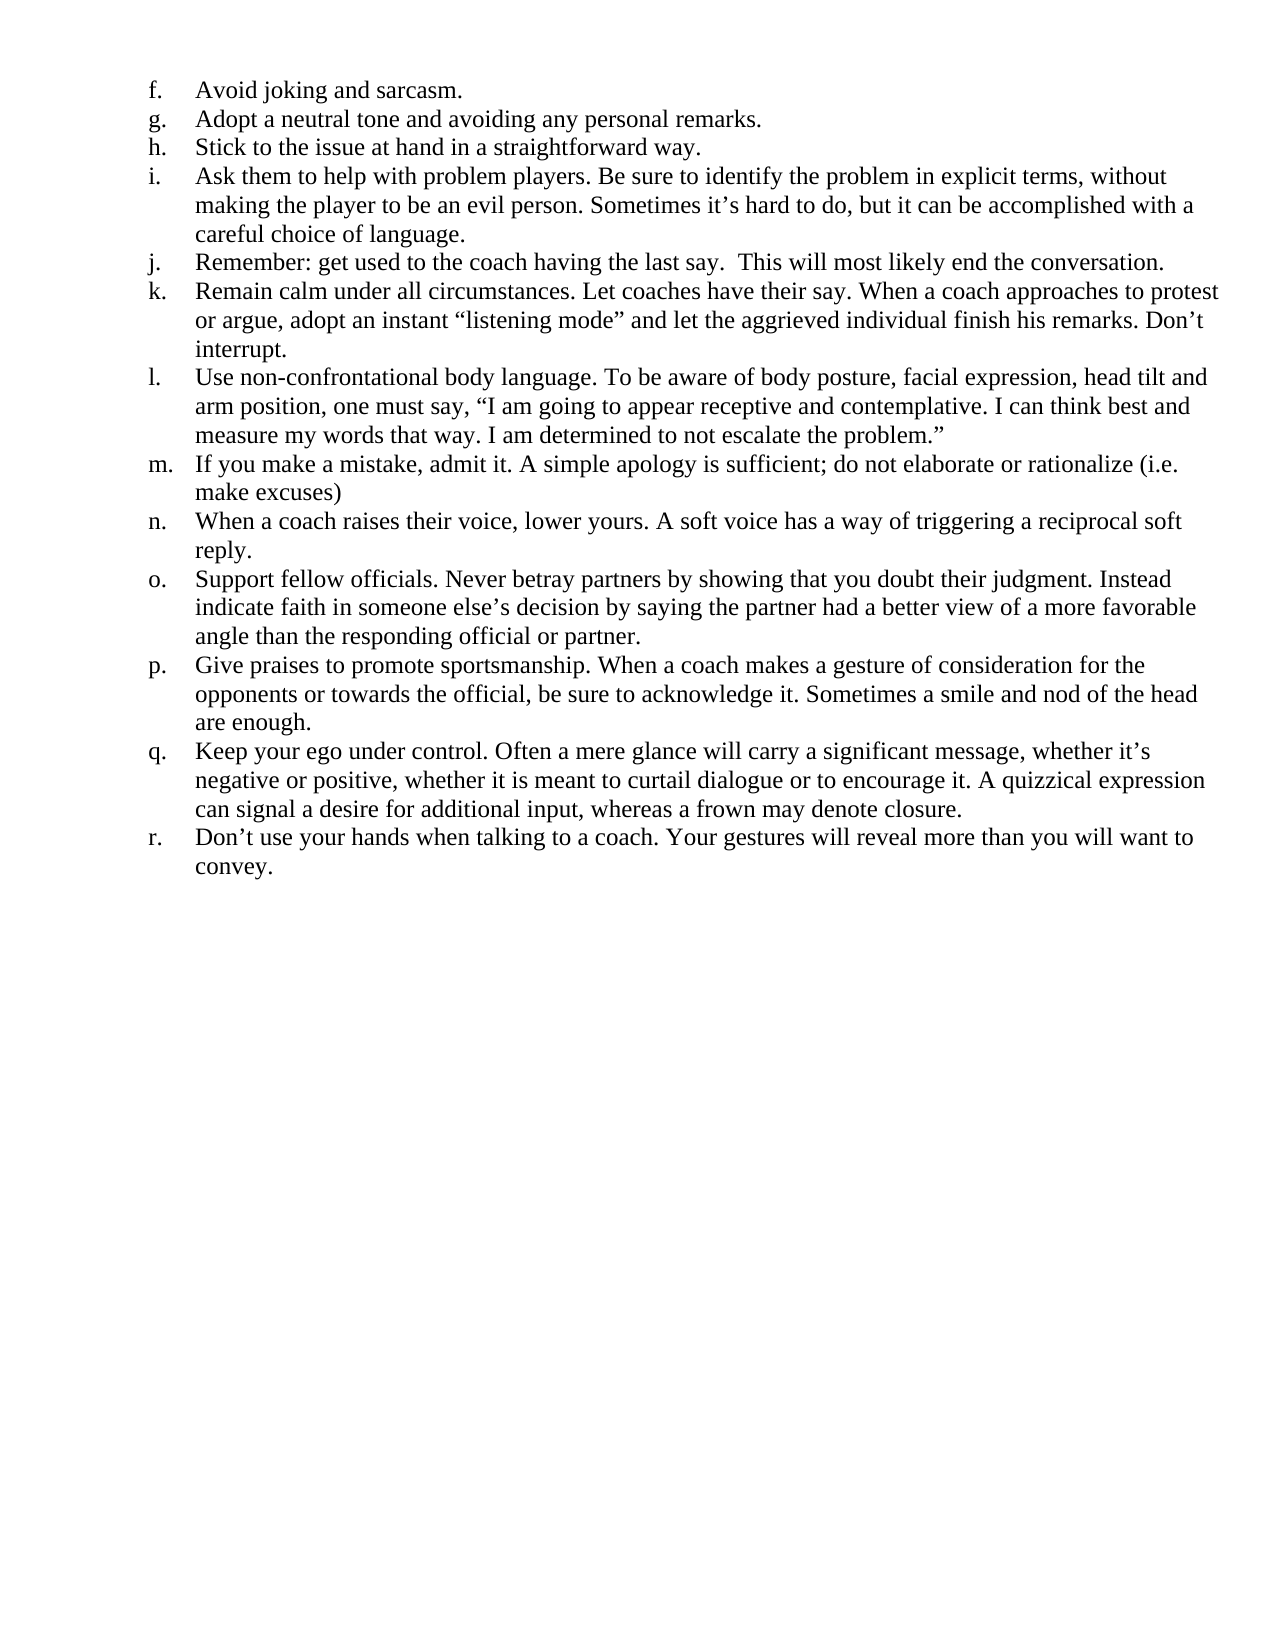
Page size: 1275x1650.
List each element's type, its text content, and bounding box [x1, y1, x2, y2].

list Adopt a neutral tone and avoiding any personal remarks. [148, 104, 1230, 132]
list Remember: get used to the coach having the last say. This will most likely end the conversation. [148, 247, 1230, 276]
list Use non-confrontational body language. To be aware of body posture, facial expression, head tilt and arm position, one must say, “I am going to appear receptive and contemplative. I can think best and measure my words that way. I am determined to not escalate the problem.” [148, 362, 1230, 449]
list Ask them to help with problem players. Be sure to identify the problem in explicit terms, without making the player to be an evil person. Sometimes it’s hard to do, but it can be accomplished with a careful choice of language. [148, 161, 1230, 247]
list When a coach raises their voice, lower yours. A soft voice has a way of triggering a reciprocal soft reply. [148, 506, 1230, 564]
list Support fellow officials. Never betray partners by showing that you doubt their judgment. Instead indicate faith in someone else’s decision by saying the partner had a better view of a more favorable angle than the responding official or partner. [148, 564, 1230, 650]
list Avoid joking and sarcasm. [148, 75, 1230, 104]
list If you make a mistake, admit it. A simple apology is sufficient; do not elaborate or rationalize (i.e. make excuses) [148, 449, 1230, 506]
list Keep your ego under control. Often a mere glance will carry a significant message, whether it’s negative or positive, whether it is meant to curtail dialogue or to encourage it. A quizzical expression can signal a desire for additional input, whereas a frown may denote closure. [148, 736, 1230, 822]
list Give praises to promote sportsmanship. When a coach makes a gesture of consideration for the opponents or towards the official, be sure to acknowledge it. Sometimes a smile and nod of the head are enough. [148, 650, 1230, 736]
list Don’t use your hands when talking to a coach. Your gestures will reveal more than you will want to convey. [148, 822, 1230, 880]
list Remain calm under all circumstances. Let coaches have their say. When a coach approaches to protest or argue, adopt an instant “listening mode” and let the aggrieved individual finish his remarks. Don’t interrupt. [148, 276, 1230, 362]
list Stick to the issue at hand in a straightforward way. [148, 132, 1230, 161]
